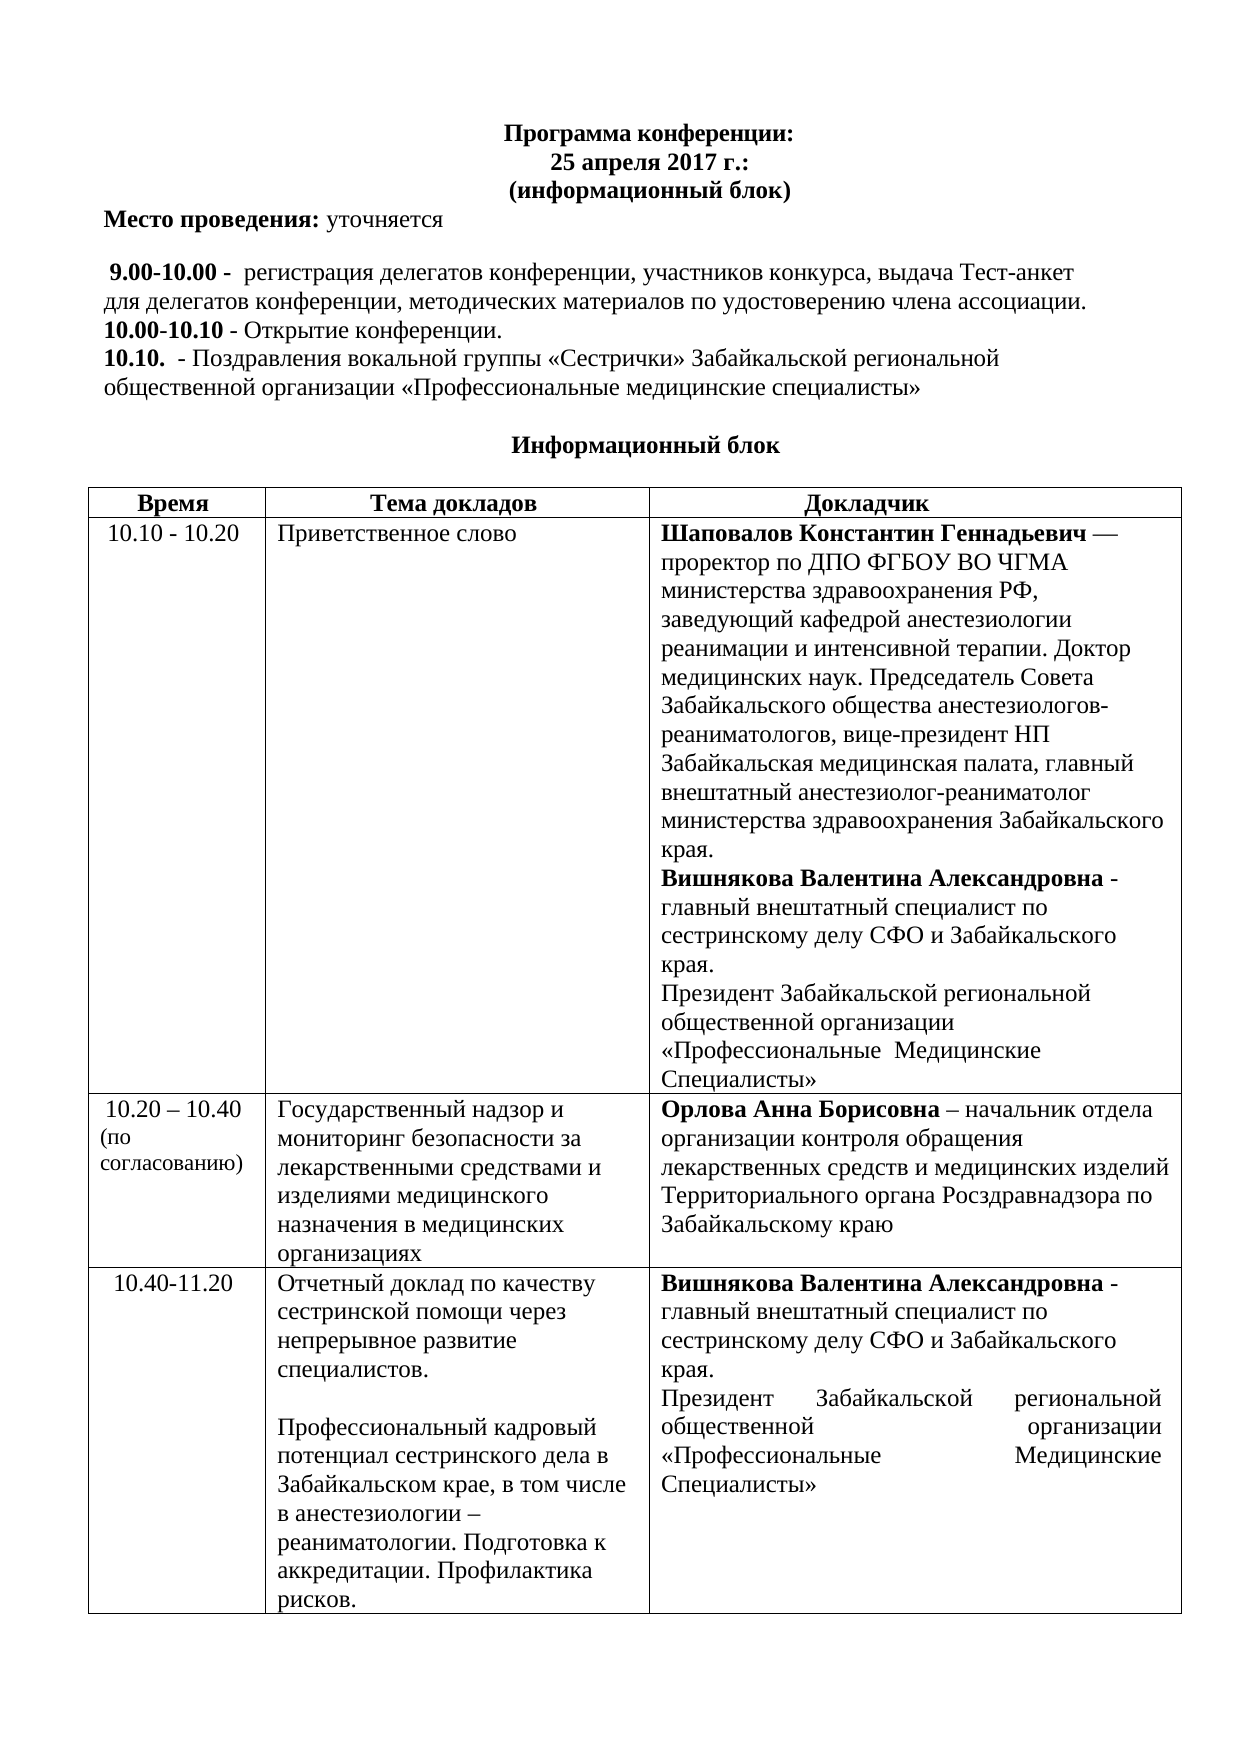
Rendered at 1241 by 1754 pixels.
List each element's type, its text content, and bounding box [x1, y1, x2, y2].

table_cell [266, 1268, 649, 1613]
table_cell 10.40-11.20 [89, 1268, 265, 1613]
table_cell Шаповалов Константин Геннадьевич — проректор по ДПО ФГБОУ ВО ЧГМА министерства здравоохранения РФ, заведующий кафедрой анестезиологии реанимации и интенсивной терапии. Доктор медицинских наук. Председатель Совета Забайкальского общества анестезиологов-реаниматологов, вице-президент НП Забайкальская медицинская палата, главный внештатный анестезиолог-реаниматолог министерства здравоохранения Забайкальского края. Вишнякова Валентина Александровна - главный внештатный специалист по сестринскому делу СФО и Забайкальского края. Президент Забайкальской региональной общественной организации «Профессиональные Медицинские Специалисты» [650, 518, 1181, 1093]
text 9.00-10.00 - регистрация делегатов конференции, участников конкурса, выдача Тест-анкет для делегатов конференции, методических материалов по удостоверению члена ассоциации. [103, 257, 1114, 315]
table_cell 10.10 - 10.20 [89, 518, 265, 1093]
table_cell Орлова Анна Борисовна – начальник отдела организации контроля обращения лекарственных средств и медицинских изделий Территориального органа Росздравнадзора по Забайкальскому краю [650, 1094, 1181, 1267]
subtitle Место проведения: уточняется [103, 204, 1122, 233]
table_cell Государственный надзор и мониторинг безопасности за лекарственными средствами и изделиями медицинского назначения в медицинских организациях [266, 1094, 649, 1267]
table_header Докладчик [650, 488, 1181, 517]
table_header Время [89, 488, 265, 517]
text 10.10. - Поздравления вокальной группы «Сестрички» Забайкальской региональной общественной организации «Профессиональные медицинские специалисты» [103, 343, 1114, 401]
text (информационный блок) [177, 176, 1122, 204]
table_cell Приветственное слово [266, 518, 649, 1093]
subtitle 25 апреля 2017 г.: [177, 147, 1122, 176]
text Информационный блок [177, 430, 1114, 458]
text 10.00-10.10 - Открытие конференции. [103, 315, 1114, 343]
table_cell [650, 1268, 1181, 1613]
text Программа конференции: [177, 118, 1121, 147]
table_header Тема докладов [266, 488, 649, 517]
table_cell 10.20 – 10.40 (по согласованию) [89, 1094, 265, 1267]
